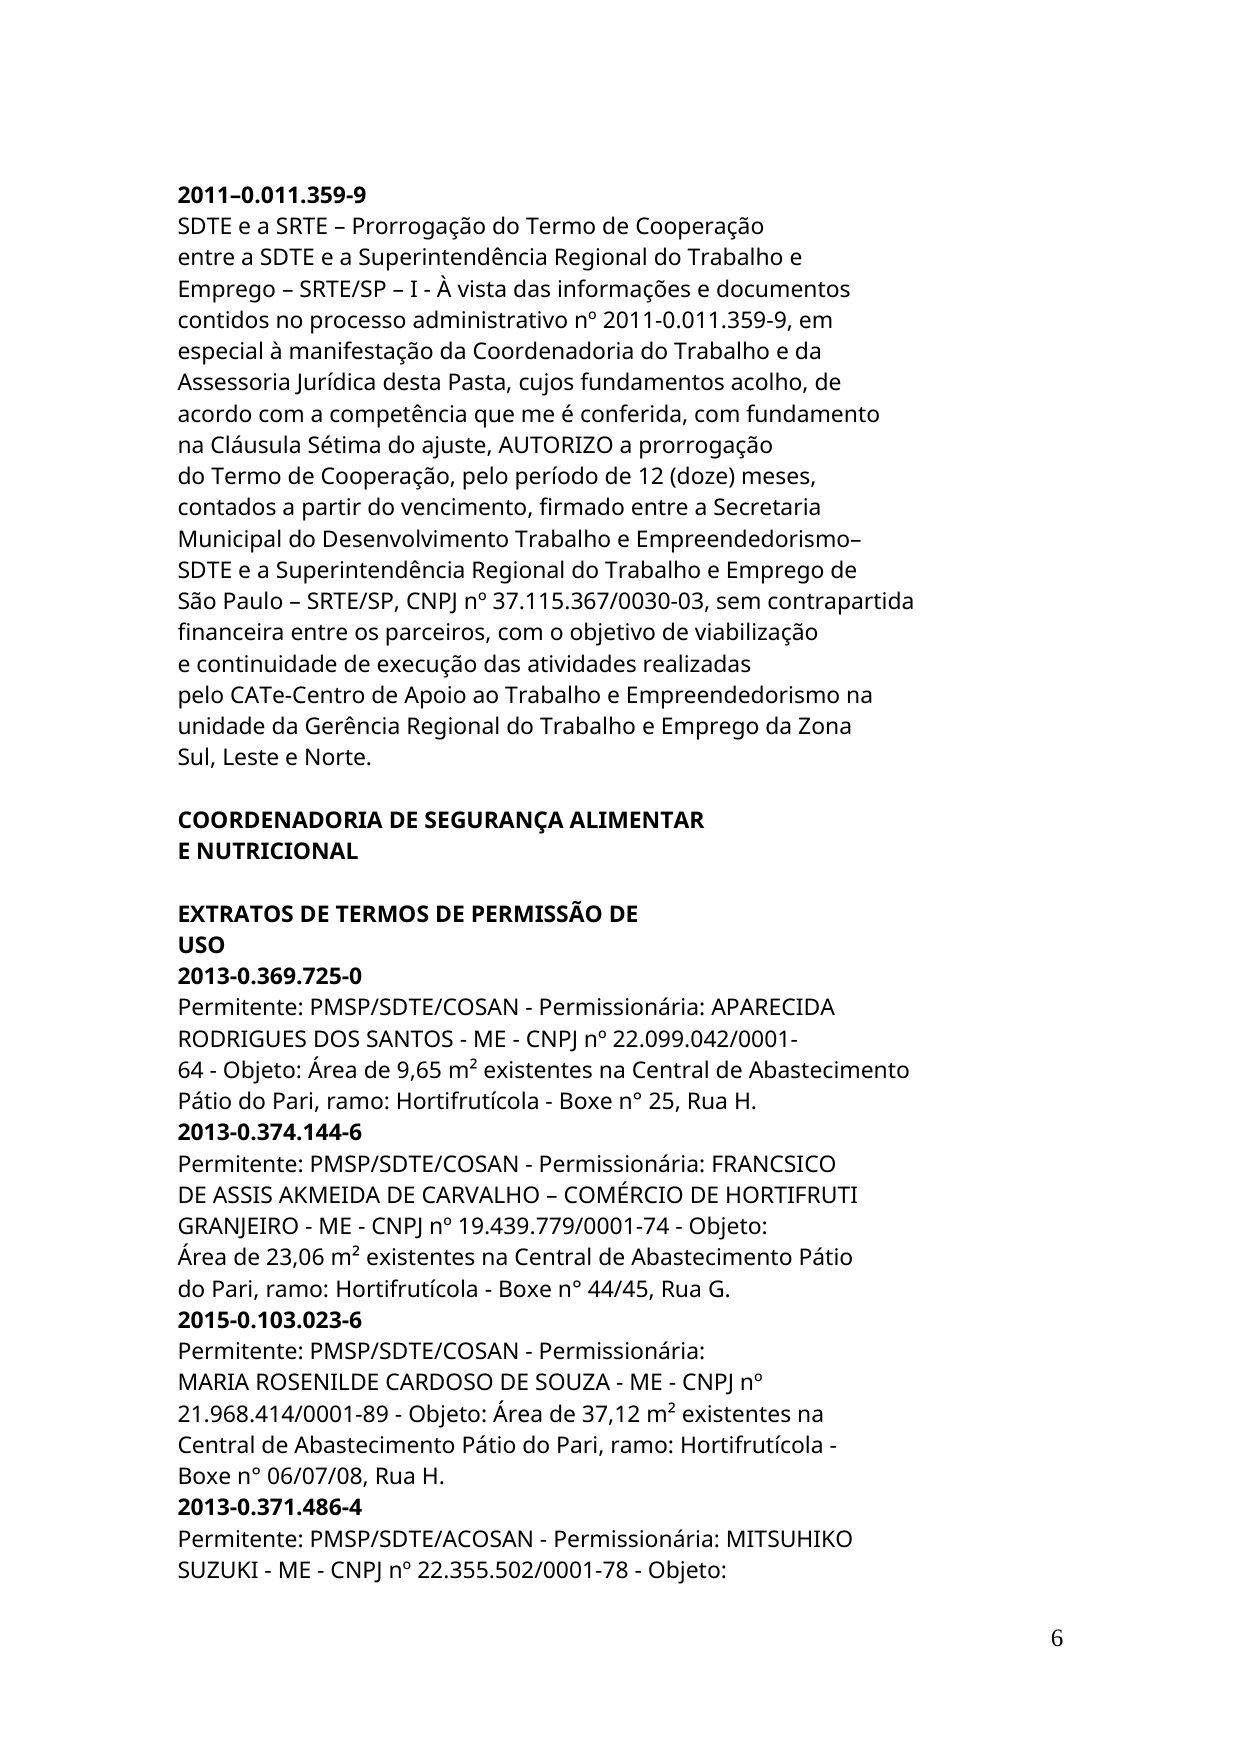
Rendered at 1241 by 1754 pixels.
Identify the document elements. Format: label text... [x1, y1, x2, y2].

text e continuidade de execução das atividades realizadas [177, 648, 1063, 679]
text entre a SDTE e a Superintendência Regional do Trabalho e [177, 241, 1063, 273]
text GRANJEIRO - ME - CNPJ nº 19.439.779/0001-74 - Objeto: [177, 1210, 1063, 1241]
text contidos no processo administrativo nº 2011-0.011.359-9, em [177, 304, 1063, 335]
text Emprego – SRTE/SP – I - À vista das informações e documentos [177, 273, 1063, 304]
text 2013-0.371.486-4 [177, 1491, 1063, 1523]
text Assessoria Jurídica desta Pasta, cujos fundamentos acolho, de [177, 366, 1063, 398]
text Permitente: PMSP/SDTE/COSAN - Permissionária: APARECIDA [177, 991, 1063, 1023]
text Permitente: PMSP/SDTE/COSAN - Permissionária: [177, 1335, 1063, 1366]
text acordo com a competência que me é conferida, com fundamento [177, 398, 1063, 429]
text Central de Abastecimento Pátio do Pari, ramo: Hortifrutícola - [177, 1429, 1063, 1460]
text do Pari, ramo: Hortifrutícola - Boxe n° 44/45, Rua G. [177, 1273, 1063, 1304]
text SDTE e a SRTE – Prorrogação do Termo de Cooperação [177, 210, 1063, 241]
text Área de 23,06 m² existentes na Central de Abastecimento Pátio [177, 1241, 1063, 1273]
text São Paulo – SRTE/SP, CNPJ nº 37.115.367/0030-03, sem contrapartida [177, 585, 1063, 616]
text pelo CATe-Centro de Apoio ao Trabalho e Empreendedorismo na [177, 679, 1063, 710]
text 2013-0.369.725-0 [177, 960, 1063, 991]
text 2011–0.011.359-9 [177, 179, 1063, 210]
text na Cláusula Sétima do ajuste, AUTORIZO a prorrogação [177, 429, 1063, 460]
text 2015-0.103.023-6 [177, 1304, 1063, 1335]
text E NUTRICIONAL [177, 835, 1063, 866]
text do Termo de Cooperação, pelo período de 12 (doze) meses, [177, 460, 1063, 491]
text COORDENADORIA DE SEGURANÇA ALIMENTAR [177, 804, 1063, 835]
text unidade da Gerência Regional do Trabalho e Emprego da Zona [177, 710, 1063, 741]
text Boxe n° 06/07/08, Rua H. [177, 1460, 1063, 1491]
text 2013-0.374.144-6 [177, 1116, 1063, 1148]
text financeira entre os parceiros, com o objetivo de viabilização [177, 616, 1063, 648]
text DE ASSIS AKMEIDA DE CARVALHO – COMÉRCIO DE HORTIFRUTI [177, 1179, 1063, 1210]
text MARIA ROSENILDE CARDOSO DE SOUZA - ME - CNPJ nº [177, 1366, 1063, 1398]
text Municipal do Desenvolvimento Trabalho e Empreendedorismo– [177, 523, 1063, 554]
text Permitente: PMSP/SDTE/COSAN - Permissionária: FRANCSICO [177, 1148, 1063, 1179]
text 21.968.414/0001-89 - Objeto: Área de 37,12 m² existentes na [177, 1398, 1063, 1429]
text 64 - Objeto: Área de 9,65 m² existentes na Central de Abastecimento [177, 1054, 1063, 1085]
text Pátio do Pari, ramo: Hortifrutícola - Boxe n° 25, Rua H. [177, 1085, 1063, 1116]
text especial à manifestação da Coordenadoria do Trabalho e da [177, 335, 1063, 366]
text EXTRATOS DE TERMOS DE PERMISSÃO DE [177, 898, 1063, 929]
text contados a partir do vencimento, firmado entre a Secretaria [177, 491, 1063, 523]
text SUZUKI - ME - CNPJ nº 22.355.502/0001-78 - Objeto: [177, 1554, 1063, 1585]
text SDTE e a Superintendência Regional do Trabalho e Emprego de [177, 554, 1063, 585]
text Sul, Leste e Norte. [177, 741, 1063, 773]
text RODRIGUES DOS SANTOS - ME - CNPJ nº 22.099.042/0001- [177, 1023, 1063, 1054]
text USO [177, 929, 1063, 960]
text Permitente: PMSP/SDTE/ACOSAN - Permissionária: MITSUHIKO [177, 1523, 1063, 1554]
